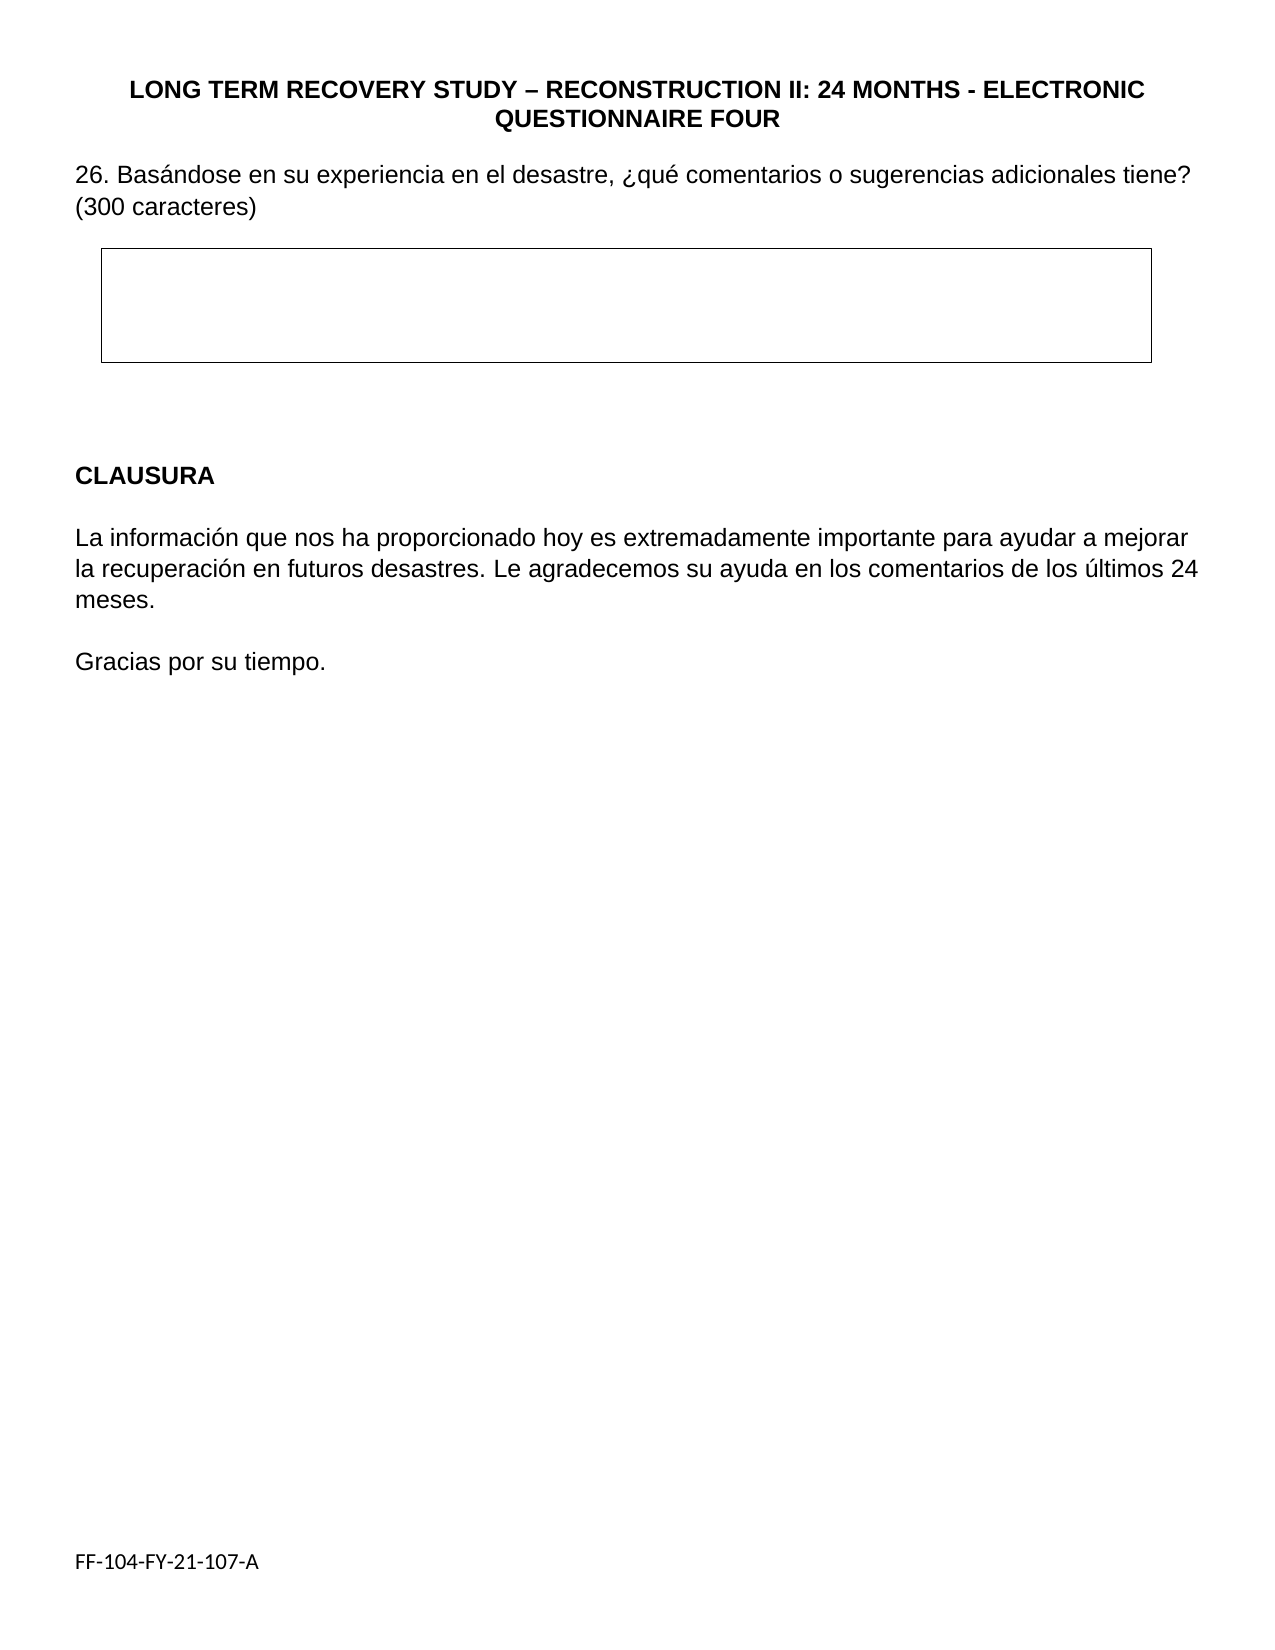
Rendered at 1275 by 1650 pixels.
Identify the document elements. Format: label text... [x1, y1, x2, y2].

text Gracias por su tiempo. [75, 647, 1200, 676]
text 26. Basándose en su experiencia en el desastre, ¿qué comentarios o sugerencias adicionales tiene? (300 caracteres) [75, 161, 1200, 220]
text CLAUSURA [75, 461, 1200, 490]
text La información que nos ha proporcionado hoy es extremadamente importante para ayudar a mejorar la recuperación en futuros desastres. Le agradecemos su ayuda en los comentarios de los últimos 24 meses. [75, 523, 1200, 614]
